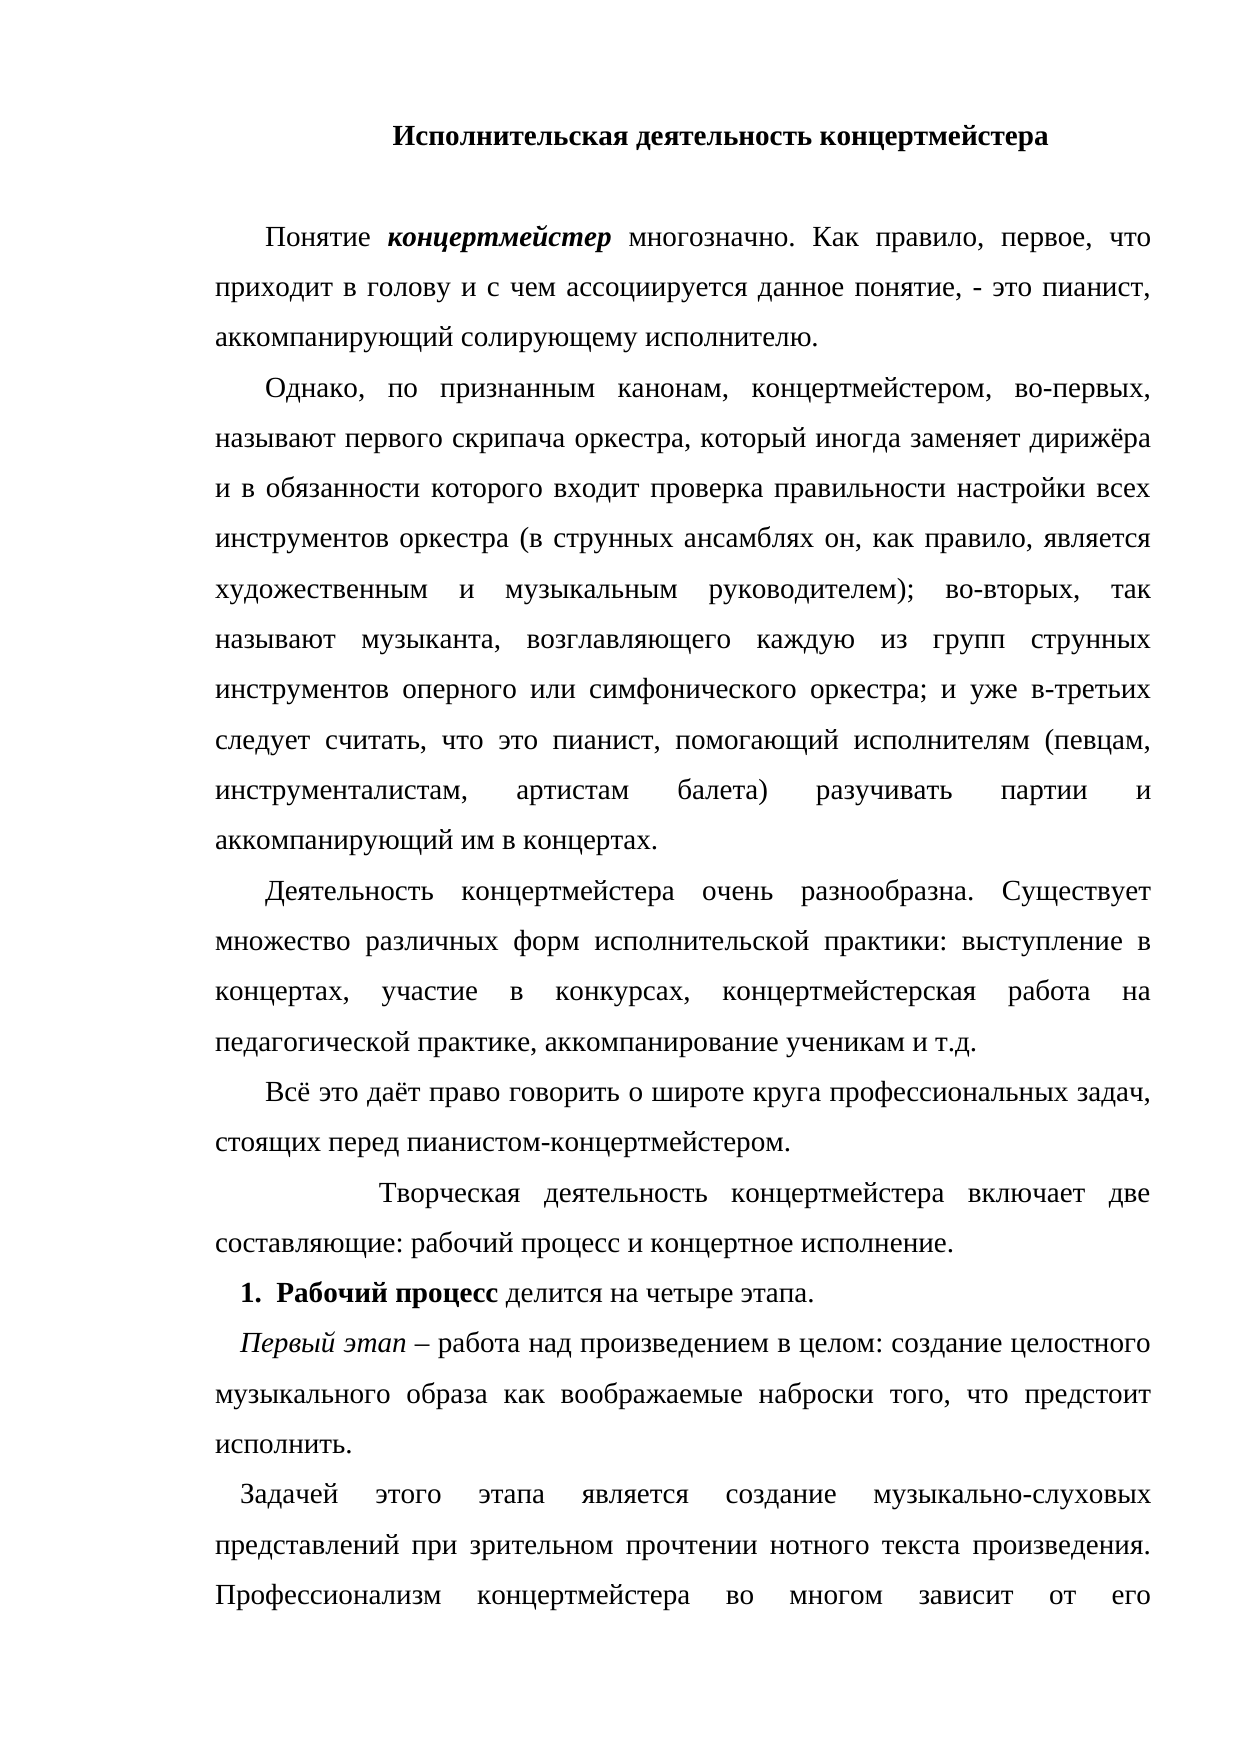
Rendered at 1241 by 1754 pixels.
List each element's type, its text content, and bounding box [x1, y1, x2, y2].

text Понятие концертмейстер многозначно. Как правило, первое, что приходит в голову и с чем ассоциируется данное понятие, - это пианист, аккомпанирующий солирующему исполнителю. [215, 219, 1152, 353]
text Всё это даёт право говорить о широте круга профессиональных задач, стоящих перед пианистом-концертмейстером. [215, 1074, 1152, 1158]
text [215, 1477, 1152, 1611]
text Однако, по признанным канонам, концертмейстером, во-первых, называют первого скрипача оркестра, который иногда заменяет дирижёра и в обязанности которого входит проверка правильности настройки всех инструментов оркестра (в струнных ансамблях он, как правило, является художественным и музыкальным руководителем); во-вторых, так называют музыканта, возглавляющего каждую из групп струнных инструментов оперного или симфонического оркестра; и уже в-третьих следует считать, что это пианист, помогающий исполнителям (певцам, инструменталистам, артистам балета) разучивать партии и аккомпанирующий им в концертах. [215, 370, 1152, 856]
text Деятельность концертмейстера очень разнообразна. Существует множество различных форм исполнительской практики: выступление в концертах, участие в конкурсах, концертмейстерская работа на педагогической практике, аккомпанирование ученикам и т.д. [215, 873, 1152, 1057]
text Первый этап – работа над произведением в целом: создание целостного музыкального образа как воображаемые наброски того, что предстоит исполнить. [215, 1326, 1152, 1460]
text Исполнительская деятельность концертмейстера [215, 118, 1152, 152]
text Творческая деятельность концертмейстера включает две составляющие: рабочий процесс и концертное исполнение. [215, 1175, 1152, 1258]
text 1. Рабочий процесс делится на четыре этапа. [215, 1275, 1152, 1309]
